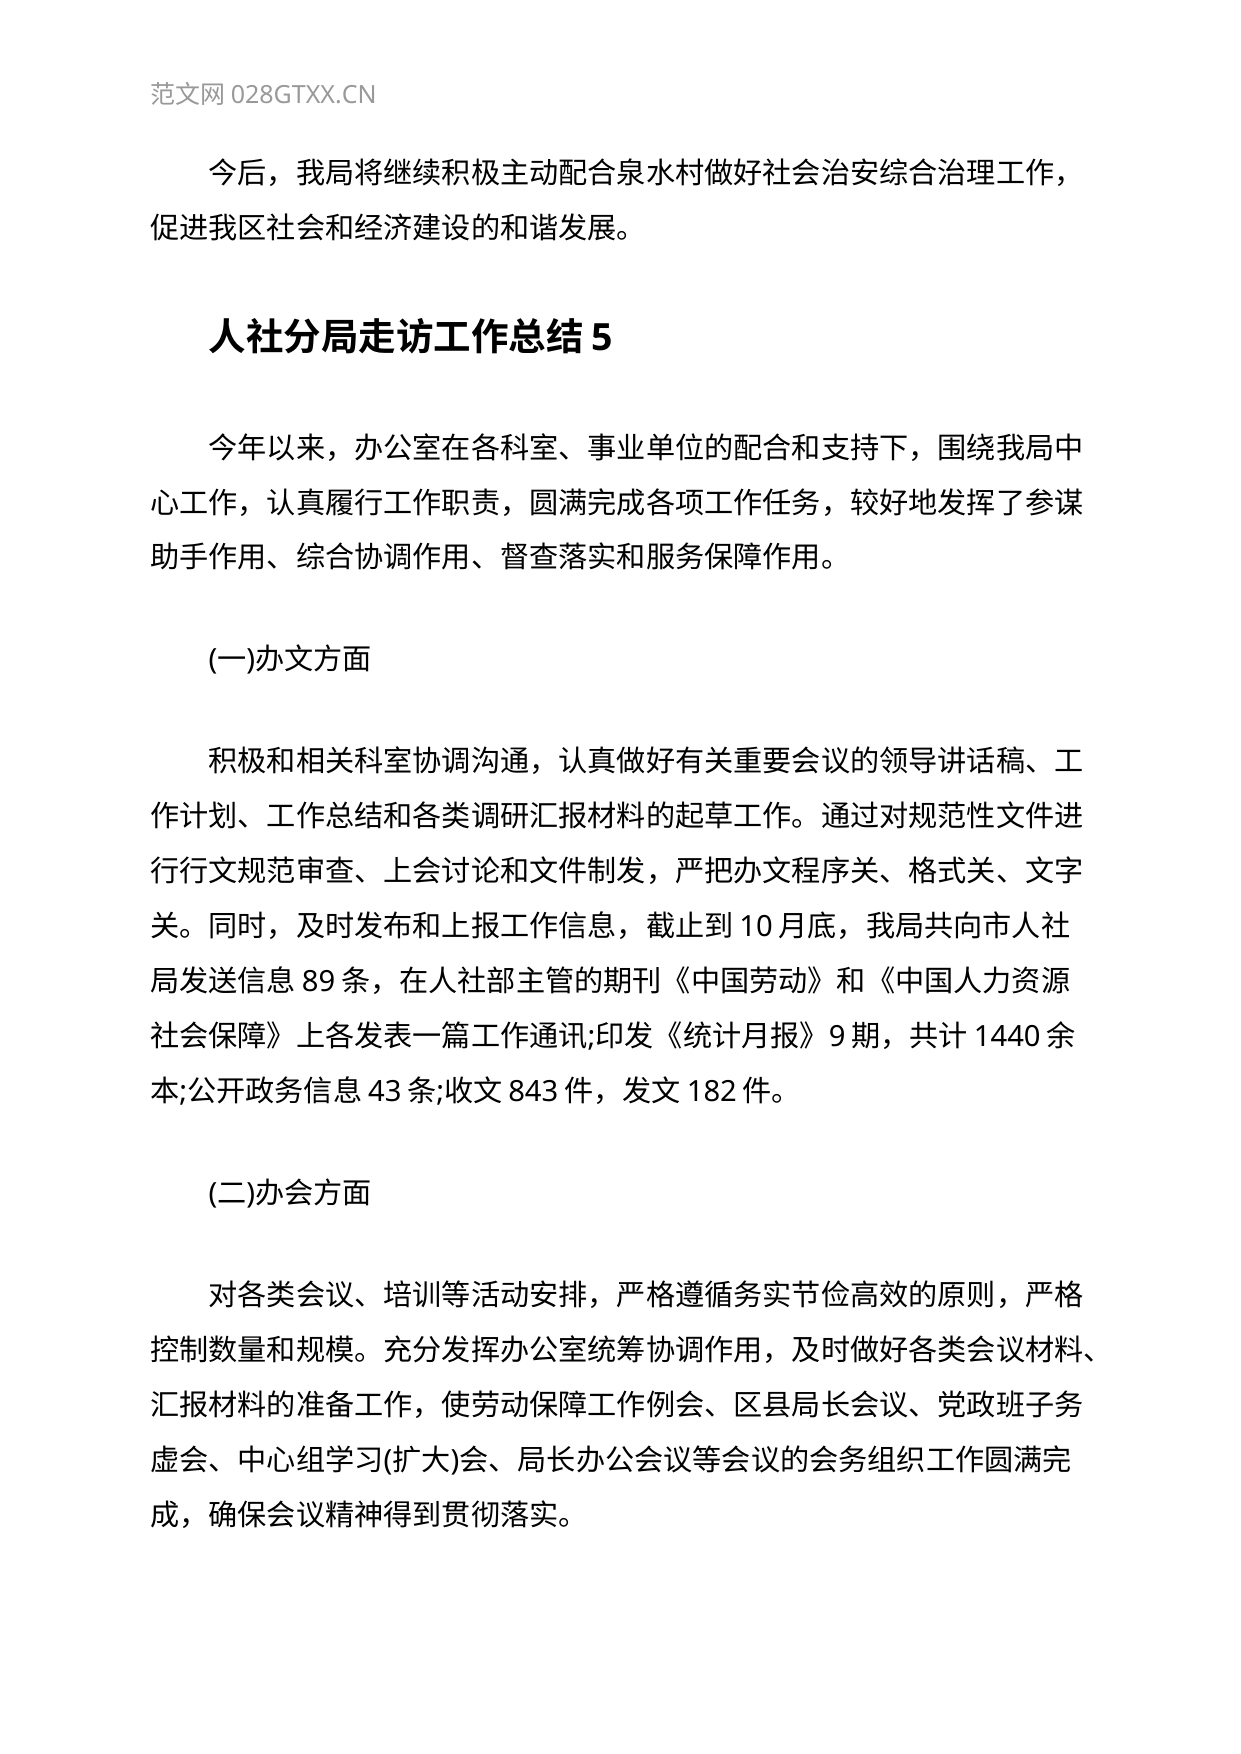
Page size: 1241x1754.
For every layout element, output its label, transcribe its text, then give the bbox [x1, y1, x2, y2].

text (一)办文方面 [150, 636, 1090, 678]
text 积极和相关科室协调沟通，认真做好有关重要会议的领导讲话稿、工作计划、工作总结和各类调研汇报材料的起草工作。通过对规范性文件进行行文规范审查、上会讨论和文件制发，严把办文程序关、格式关、文字关。同时，及时发布和上报工作信息，截止到10月底，我局共向市人社局发送信息89条，在人社部主管的期刊《中国劳动》和《中国人力资源社会保障》上各发表一篇工作通讯;印发《统计月报》9期，共计1440余本;公开政务信息43条;收文843件，发文182件。 [150, 738, 1090, 1110]
text 今后，我局将继续积极主动配合泉水村做好社会治安综合治理工作，促进我区社会和经济建设的和谐发展。 [150, 150, 1090, 247]
text 人社分局走访工作总结5 [150, 307, 1090, 361]
text 对各类会议、培训等活动安排，严格遵循务实节俭高效的原则，严格控制数量和规模。充分发挥办公室统筹协调作用，及时做好各类会议材料、汇报材料的准备工作，使劳动保障工作例会、区县局长会议、党政班子务虚会、中心组学习(扩大)会、局长办公会议等会议的会务组织工作圆满完成，确保会议精神得到贯彻落实。 [150, 1271, 1090, 1533]
text 今年以来，办公室在各科室、事业单位的配合和支持下，围绕我局中心工作，认真履行工作职责，圆满完成各项工作任务，较好地发挥了参谋助手作用、综合协调作用、督查落实和服务保障作用。 [150, 424, 1090, 576]
text (二)办会方面 [150, 1169, 1090, 1212]
